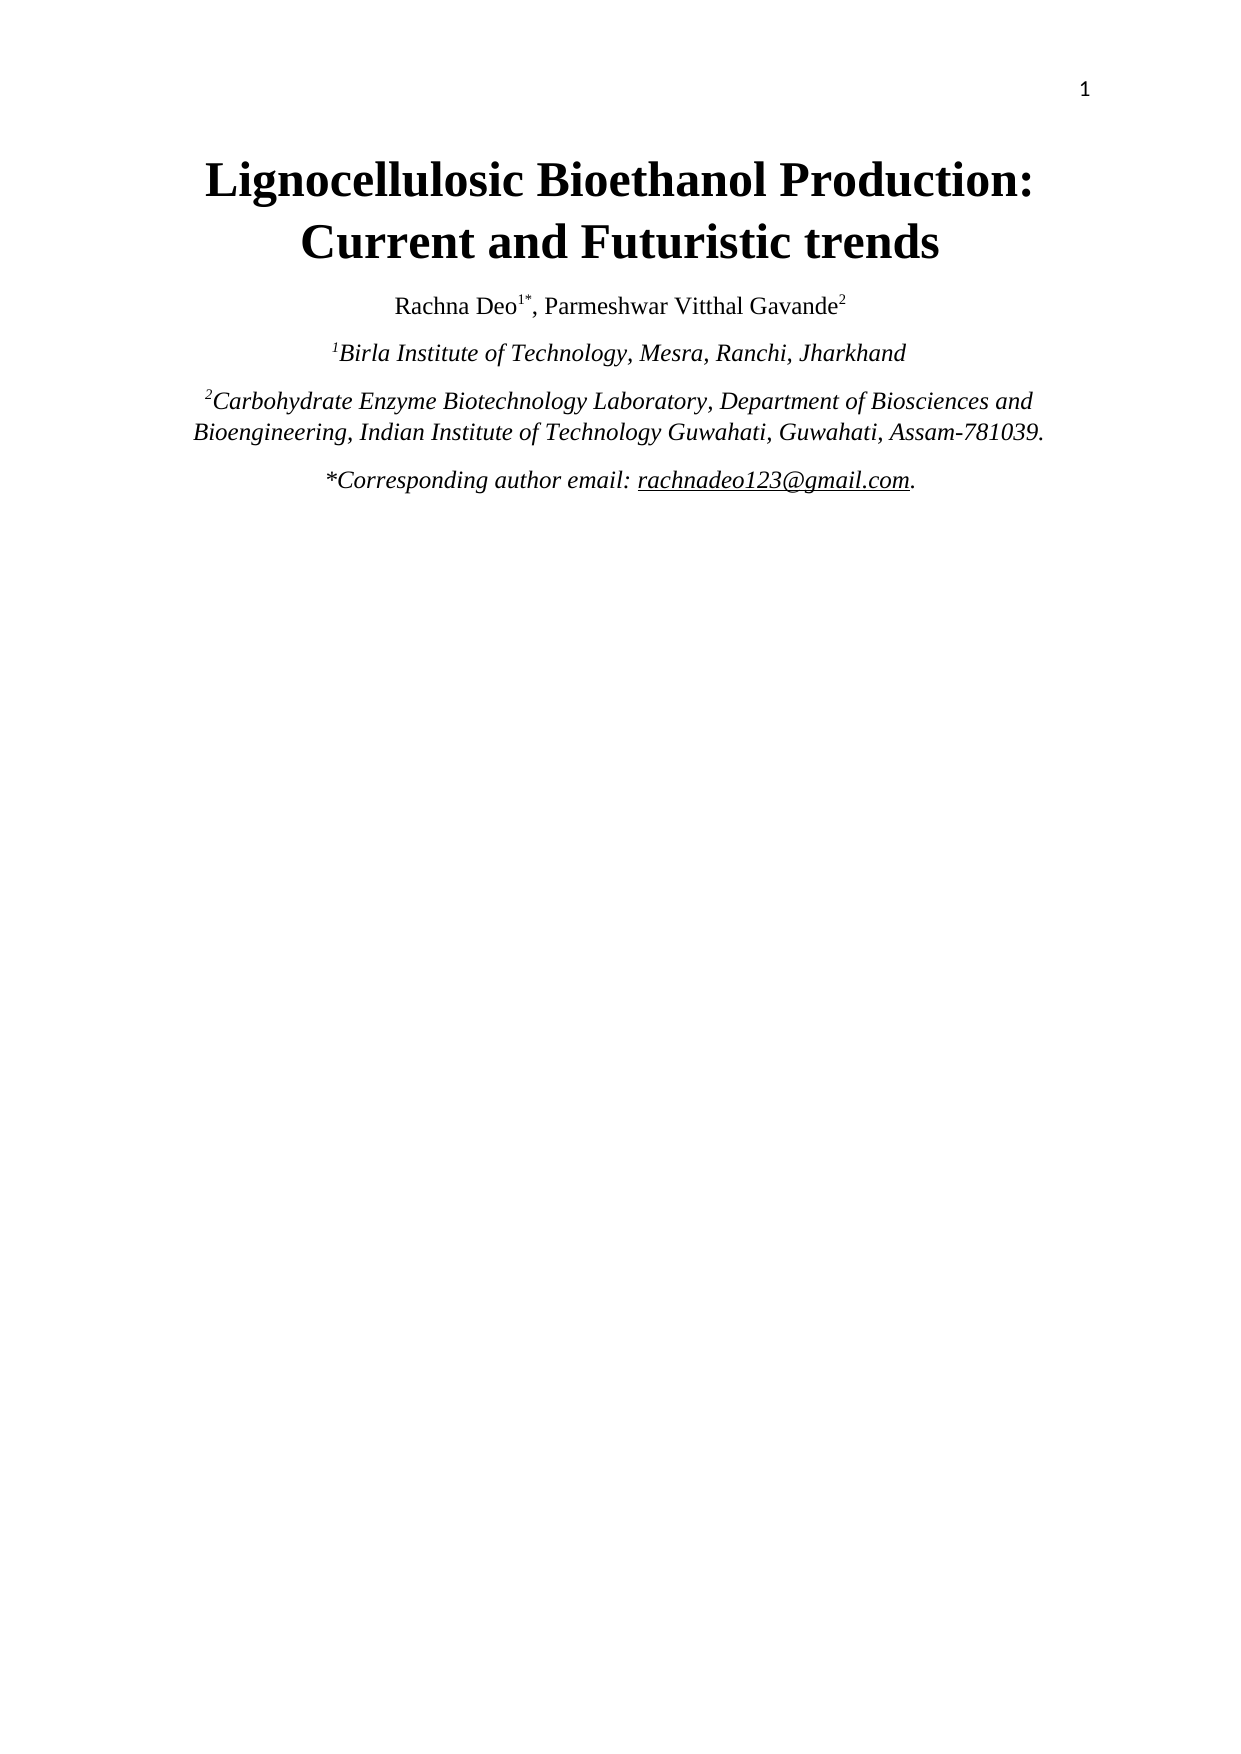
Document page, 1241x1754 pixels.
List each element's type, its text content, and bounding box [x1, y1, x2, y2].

text Lignocellulosic Bioethanol Production: Current and Futuristic trends [150, 150, 1090, 269]
text 2Carbohydrate Enzyme Biotechnology Laboratory, Department of Biosciences and Bioengineering, Indian Institute of Technology Guwahati, Guwahati, Assam-781039. [150, 386, 1090, 446]
text 1Birla Institute of Technology, Mesra, Ranchi, Jharkhand [150, 338, 1090, 367]
text Rachna Deo1*, Parmeshwar Vitthal Gavande2 [150, 291, 1090, 319]
text *Corresponding author email: rachnadeo123@gmail.com. [150, 465, 1090, 494]
